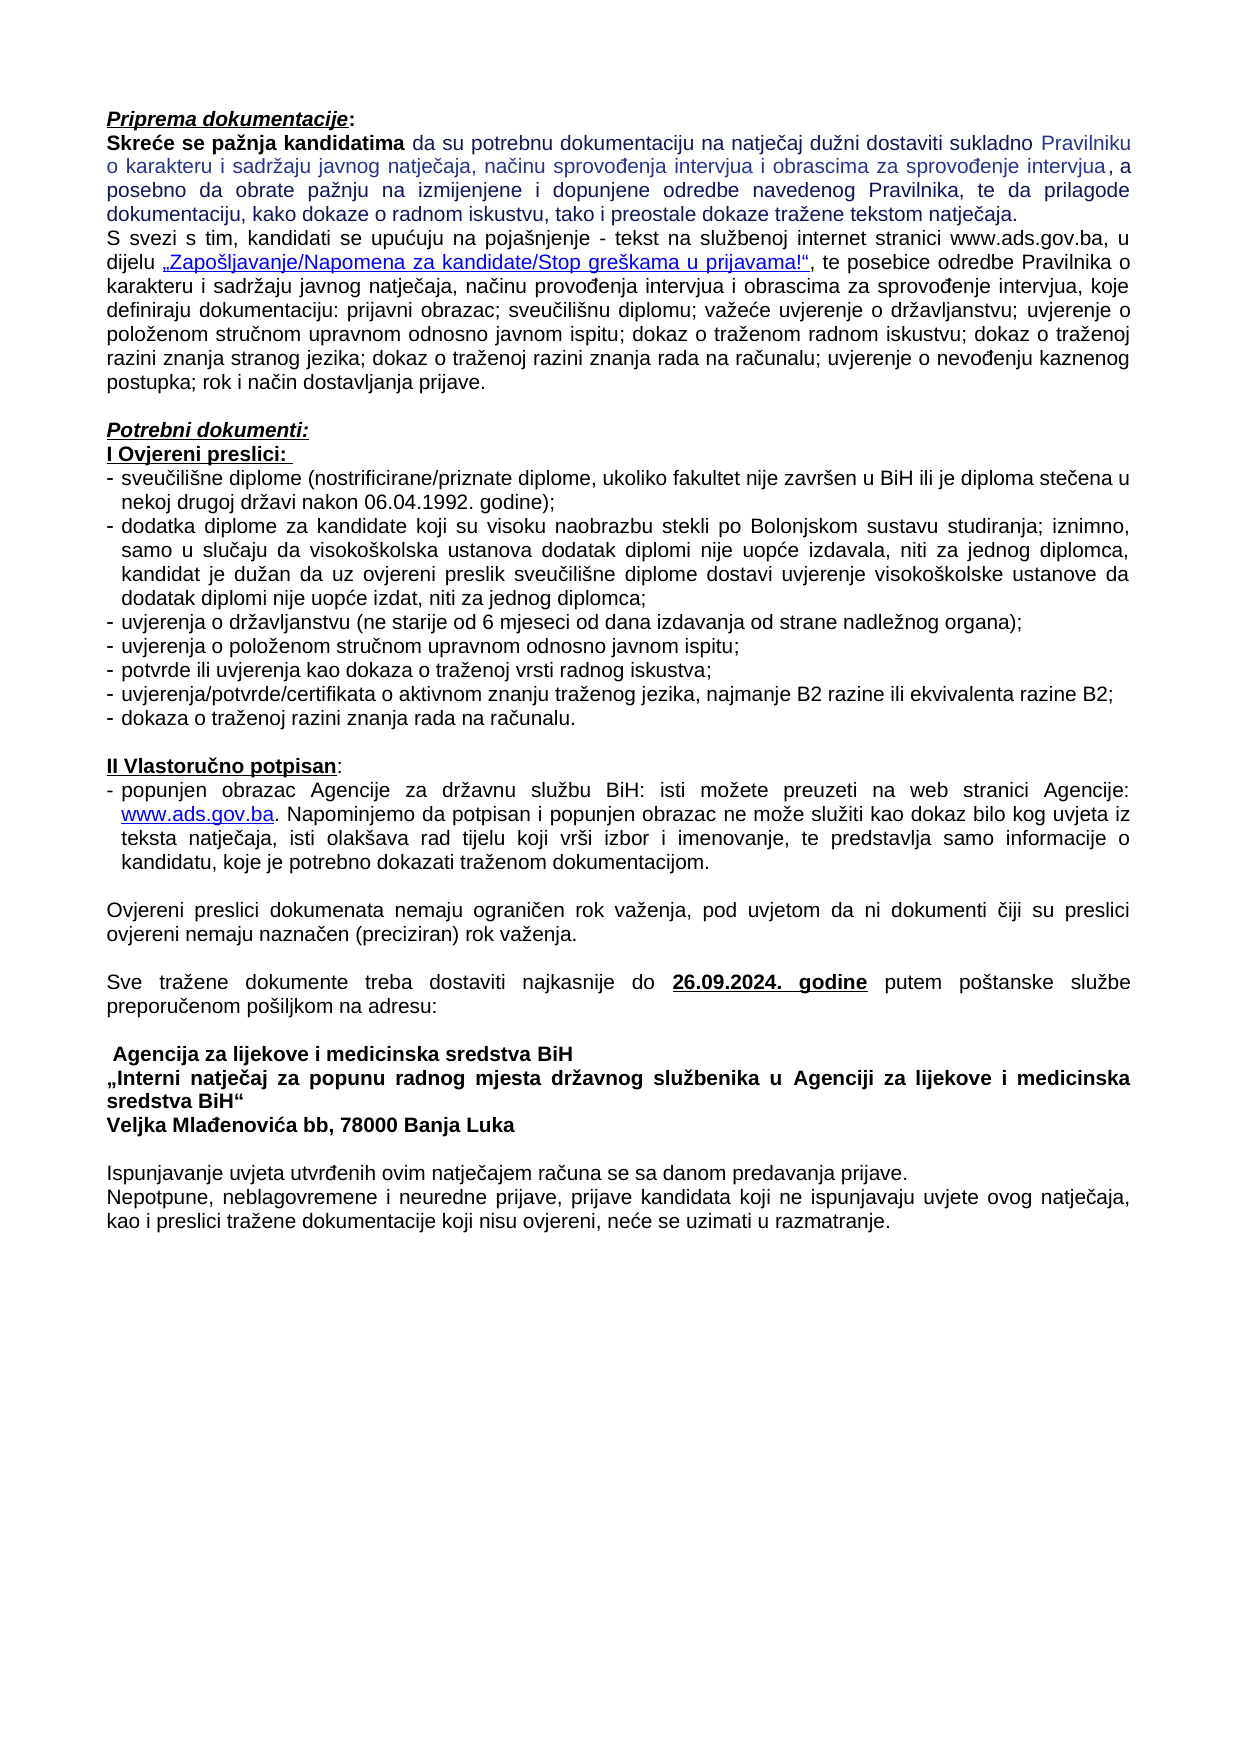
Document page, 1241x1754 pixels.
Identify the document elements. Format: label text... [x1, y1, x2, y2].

text I Ovjereni preslici: [106, 442, 1131, 466]
text Ovjereni preslici dokumenata nemaju ograničen rok važenja, pod uvjetom da ni dokumenti čiji su preslici ovjereni nemaju naznačen (preciziran) rok važenja. [106, 898, 1131, 946]
text Ispunjavanje uvjeta utvrđenih ovim natječajem računa se sa danom predavanja prijave. [106, 1161, 1131, 1185]
text Priprema dokumentacije: [106, 106, 1131, 130]
text Veljka Mlađenovića bb, 78000 Banja Luka [106, 1113, 1131, 1137]
list sveučilišne diplome (nostrificirane/priznate diplome, ukoliko fakultet nije završen u BiH ili je diploma stečena u nekoj drugoj državi nakon 06.04.1992. godine); [106, 466, 1131, 514]
list uvjerenja o državljanstvu (ne starije od 6 mjeseci od dana izdavanja od strane nadležnog organa); [106, 610, 1131, 634]
list popunjen obrazac Agencije za državnu službu BiH: isti možete preuzeti na web stranici Agencije: www.ads.gov.ba. Napominjemo da potpisan i popunjen obrazac ne može služiti kao dokaz bilo kog uvjeta iz teksta natječaja, isti olakšava rad tijelu koji vrši izbor i imenovanje, te predstavlja samo informacije o kandidatu, koje je potrebno dokazati traženom dokumentacijom. [106, 778, 1131, 874]
text Nepotpune, neblagovremene i neuredne prijave, prijave kandidata koji ne ispunjavaju uvjete ovog natječaja, kao i preslici tražene dokumentacije koji nisu ovjereni, neće se uzimati u razmatranje. [106, 1185, 1131, 1233]
text II Vlastoručno potpisan: [106, 754, 1131, 778]
list potvrde ili uvjerenja kao dokaza o traženoj vrsti radnog iskustva; [106, 658, 1131, 682]
list dokaza o traženoj razini znanja rada na računalu. [106, 706, 1131, 730]
text Potrebni dokumenti: [106, 418, 1131, 442]
text Sve tražene dokumente treba dostaviti najkasnije do 26.09.2024. godine putem poštanske službe preporučenom pošiljkom na adresu: [106, 969, 1131, 1017]
list uvjerenja o položenom stručnom upravnom odnosno javnom ispitu; [106, 634, 1131, 658]
text Skreće se pažnja kandidatima da su potrebnu dokumentaciju na natječaj dužni dostaviti sukladno Pravilniku o karakteru i sadržaju javnog natječaja, načinu sprovođenja intervjua i obrascima za sprovođenje intervjua, a posebno da obrate pažnju na izmijenjene i dopunjene odredbe navedenog Pravilnika, te da prilagode dokumentaciju, kako dokaze o radnom iskustvu, tako i preostale dokaze tražene tekstom natječaja. [106, 130, 1131, 226]
text S svezi s tim, kandidati se upućuju na pojašnjenje - tekst na službenoj internet stranici www.ads.gov.ba, u dijelu „Zapošljavanje/Napomena za kandidate/Stop greškama u prijavama!“, te posebice odredbe Pravilnika o karakteru i sadržaju javnog natječaja, načinu provođenja intervjua i obrascima za sprovođenje intervjua, koje definiraju dokumentaciju: prijavni obrazac; sveučilišnu diplomu; važeće uvjerenje o državljanstvu; uvjerenje o položenom stručnom upravnom odnosno javnom ispitu; dokaz o traženom radnom iskustvu; dokaz o traženoj razini znanja stranog jezika; dokaz o traženoj razini znanja rada na računalu; uvjerenje o nevođenju kaznenog postupka; rok i način dostavljanja prijave. [106, 226, 1131, 394]
text Agencija za lijekove i medicinska sredstva BiH [106, 1041, 1131, 1065]
list dodatka diplome za kandidate koji su visoku naobrazbu stekli po Bolonjskom sustavu studiranja; iznimno, samo u slučaju da visokoškolska ustanova dodatak diplomi nije uopće izdavala, niti za jednog diplomca, kandidat je dužan da uz ovjereni preslik sveučilišne diplome dostavi uvjerenje visokoškolske ustanove da dodatak diplomi nije uopće izdat, niti za jednog diplomca; [106, 514, 1131, 610]
list uvjerenja/potvrde/certifikata o aktivnom znanju traženog jezika, najmanje B2 razine ili ekvivalenta razine B2; [106, 682, 1131, 706]
text „Interni natječaj za popunu radnog mjesta državnog službenika u Agenciji za lijekove i medicinska sredstva BiH“ [106, 1065, 1131, 1113]
